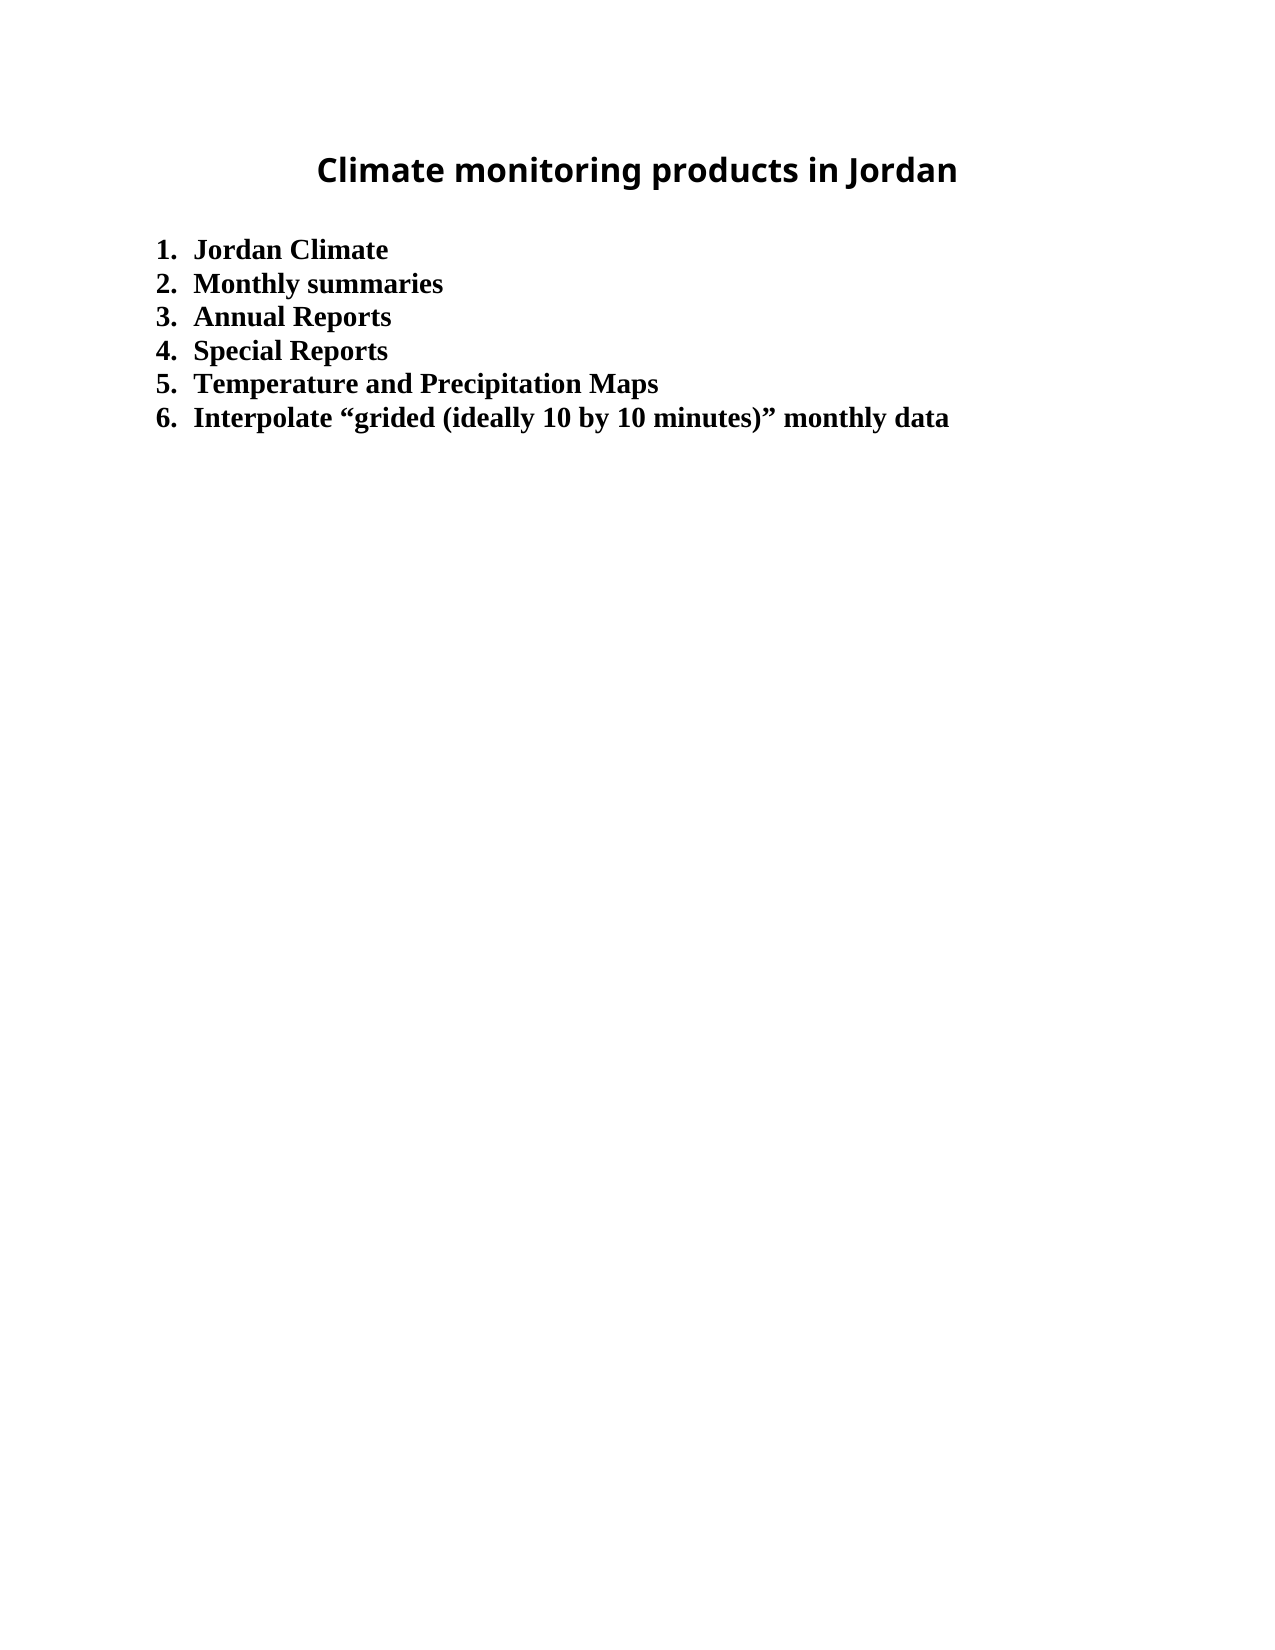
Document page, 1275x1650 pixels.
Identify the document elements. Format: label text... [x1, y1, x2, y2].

list Temperature and Precipitation Maps [156, 366, 1157, 400]
list Interpolate “grided (ideally 10 by 10 minutes)” monthly data [156, 400, 1157, 433]
text Climate monitoring products in Jordan [118, 147, 1157, 192]
list Monthly summaries [156, 266, 1157, 299]
list Annual Reports [156, 299, 1157, 333]
list Jordan Climate [156, 232, 1157, 266]
list Special Reports [156, 333, 1157, 366]
